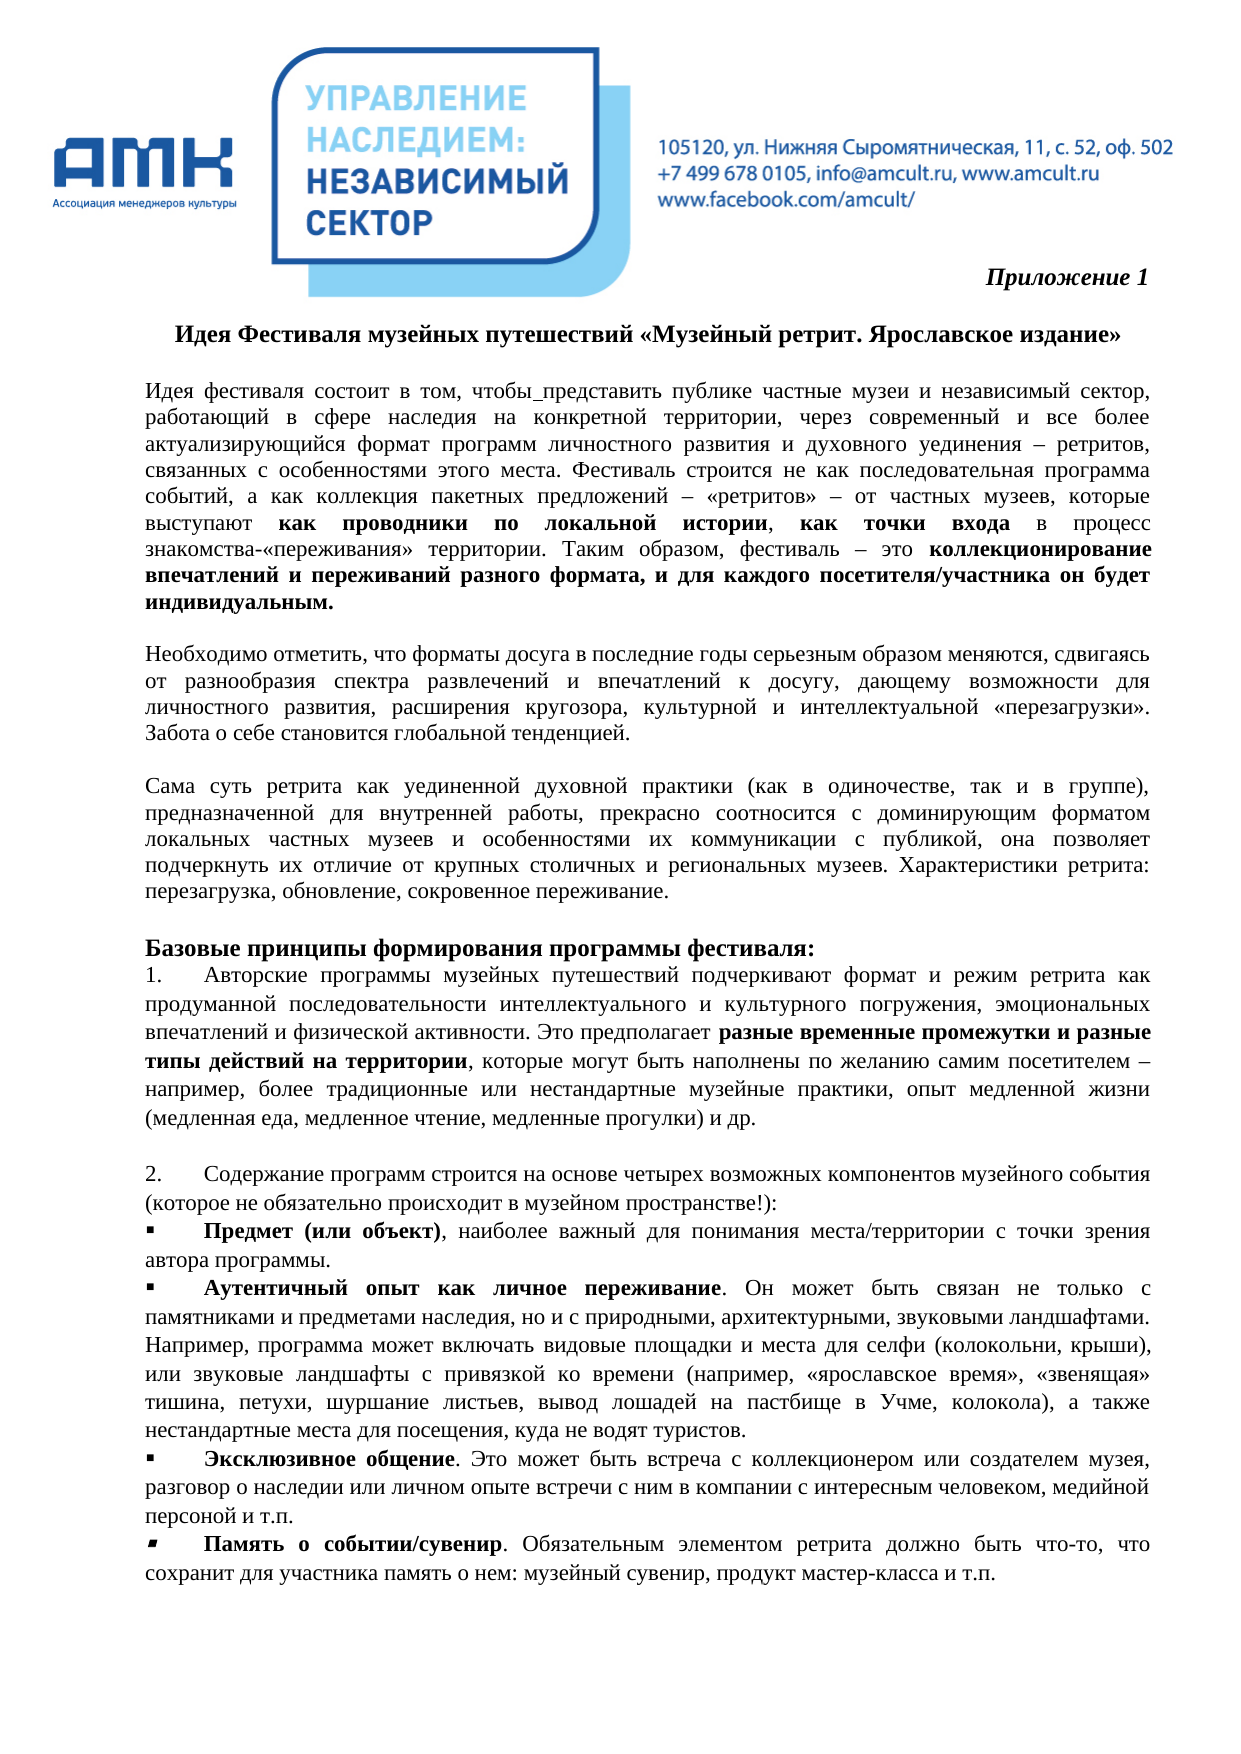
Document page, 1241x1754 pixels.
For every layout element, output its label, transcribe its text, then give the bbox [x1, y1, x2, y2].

text Идея фестиваля состоит в том, чтобы представить публике частные музеи и независимый сектор, работающий в сфере наследия на конкретной территории, через современный и все более актуализирующийся формат программ личностного развития и духовного уединения – ретритов, связанных с особенностями этого места. Фестиваль строится не как последовательная программа событий, а как коллекция пакетных предложений – «ретритов» – от частных музеев, которые выступают как проводники по локальной истории, как точки входа в процесс знакомства-«переживания» территории. Таким образом, фестиваль – это коллекционирование впечатлений и переживаний разного формата, и для каждого посетителя/участника он будет индивидуальным. [145, 377, 1152, 614]
list Эксклюзивное общение. Это может быть встреча с коллекционером или создателем музея, разговор о наследии или личном опыте встречи с ним в компании с интересным человеком, медийной персоной и т.п. [145, 1445, 1152, 1528]
text Сама суть ретрита как уединенной духовной практики (как в одиночестве, так и в группе), предназначенной для внутренней работы, прекрасно соотносится с доминирующим форматом локальных частных музеев и особенностями их коммуникации с публикой, она позволяет подчеркнуть их отличие от крупных столичных и региональных музеев. Характеристики ретрита: перезагрузка, обновление, сокровенное переживание. [145, 772, 1152, 904]
list Предмет (или объект), наиболее важный для понимания места/территории с точки зрения автора программы. [145, 1217, 1152, 1272]
list Аутентичный опыт как личное переживание. Он может быть связан не только с памятниками и предметами наследия, но и с природными, архитектурными, звуковыми ландшафтами. Например, программа может включать видовые площадки и места для селфи (колокольни, крыши), или звуковые ландшафты с привязкой ко времени (например, «ярославское время», «звенящая» тишина, петухи, шуршание листьев, вывод лошадей на пастбище в Учме, колокола), а также нестандартные места для посещения, куда не водят туристов. [145, 1274, 1152, 1443]
list Содержание программ строится на основе четырех возможных компонентов музейного события (которое не обязательно происходит в музейном пространстве!): [145, 1161, 1152, 1215]
list Память о событии/сувенир. Обязательным элементом ретрита должно быть что-то, что сохранит для участника память о нем: музейный сувенир, продукт мастер-класса и т.п. [145, 1530, 1152, 1585]
text Идея Фестиваля музейных путешествий «Музейный ретрит. Ярославское издание» [145, 319, 1152, 348]
text Базовые принципы формирования программы фестиваля: [145, 933, 1152, 961]
text Приложение 1 [145, 262, 1152, 291]
text Необходимо отметить, что форматы досуга в последние годы серьезным образом меняются, сдвигаясь от разнообразия спектра развлечений и впечатлений к досугу, дающему возможности для личностного развития, расширения кругозора, культурной и интеллектуальной «перезагрузки». Забота о себе становится глобальной тенденцией. [145, 640, 1152, 746]
list Авторские программы музейных путешествий подчеркивают формат и режим ретрита как продуманной последовательности интеллектуального и культурного погружения, эмоциональных впечатлений и физической активности. Это предполагает разные временные промежутки и разные типы действий на территории, которые могут быть наполнены по желанию самим посетителем – например, более традиционные или нестандартные музейные практики, опыт медленной жизни (медленная еда, медленное чтение, медленные прогулки) и др. [145, 961, 1152, 1130]
picture [0, 7, 1224, 1754]
